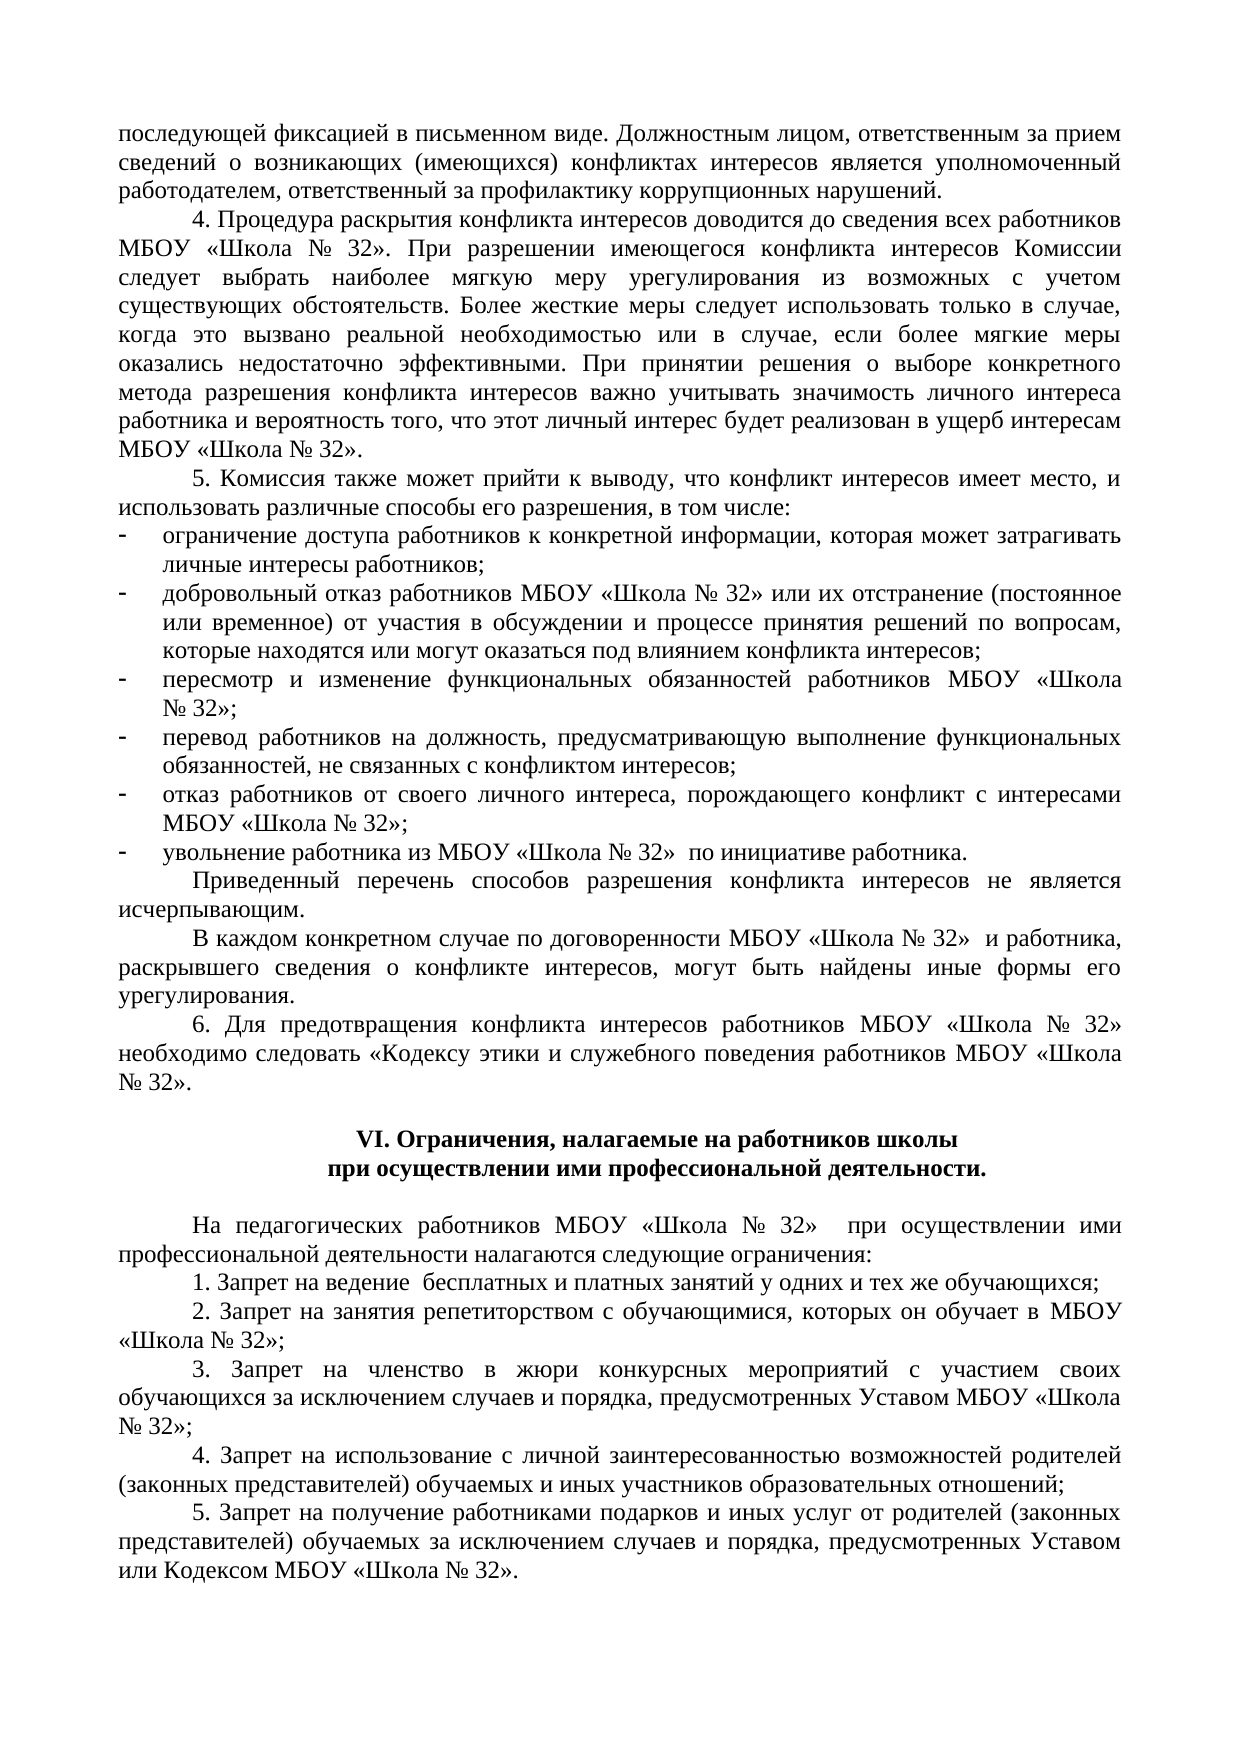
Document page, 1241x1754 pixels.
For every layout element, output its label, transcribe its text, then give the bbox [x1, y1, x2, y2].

list ограничение доступа работников к конкретной информации, которая может затрагивать личные интересы работников; [118, 521, 1122, 578]
list увольнение работника из МБОУ «Школа № 32» по инициативе работника. [118, 837, 1122, 866]
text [118, 118, 1122, 204]
list отказ работников от своего личного интереса, порождающего конфликт с интересами МБОУ «Школа № 32»; [118, 779, 1122, 837]
text 1. Запрет на ведение бесплатных и платных занятий у одних и тех же обучающихся; [118, 1267, 1122, 1296]
text 4. Процедура раскрытия конфликта интересов доводится до сведения всех работников МБОУ «Школа № 32». При разрешении имеющегося конфликта интересов Комиссии следует выбрать наиболее мягкую меру урегулирования из возможных с учетом существующих обстоятельств. Более жесткие меры следует использовать только в случае, когда это вызвано реальной необходимостью или в случае, если более мягкие меры оказались недостаточно эффективными. При принятии решения о выборе конкретного метода разрешения конфликта интересов важно учитывать значимость личного интереса работника и вероятность того, что этот личный интерес будет реализован в ущерб интересам МБОУ «Школа № 32». [118, 204, 1122, 463]
text На педагогических работников МБОУ «Школа № 32» при осуществлении ими профессиональной деятельности налагаются следующие ограничения: [118, 1210, 1122, 1267]
text В каждом конкретном случае по договоренности МБОУ «Школа № 32» и работника, раскрывшего сведения о конфликте интересов, могут быть найдены иные формы его урегулирования. [118, 923, 1122, 1009]
text 5. Запрет на получение работниками подарков и иных услуг от родителей (законных представителей) обучаемых за исключением случаев и порядка, предусмотренных Уставом или Кодексом МБОУ «Школа № 32». [118, 1497, 1122, 1584]
text 4. Запрет на использование с личной заинтересованностью возможностей родителей (законных представителей) обучаемых и иных участников образовательных отношений; [118, 1440, 1122, 1497]
list добровольный отказ работников МБОУ «Школа № 32» или их отстранение (постоянное или временное) от участия в обсуждении и процессе принятия решений по вопросам, которые находятся или могут оказаться под влиянием конфликта интересов; [118, 578, 1122, 664]
text 2. Запрет на занятия репетиторством с обучающимися, которых он обучает в МБОУ «Школа № 32»; [118, 1296, 1122, 1354]
list перевод работников на должность, предусматривающую выполнение функциональных обязанностей, не связанных с конфликтом интересов; [118, 722, 1122, 779]
list пересмотр и изменение функциональных обязанностей работников МБОУ «Школа № 32»; [118, 664, 1122, 722]
text Приведенный перечень способов разрешения конфликта интересов не является исчерпывающим. [118, 866, 1122, 923]
text 6. Для предотвращения конфликта интересов работников МБОУ «Школа № 32» необходимо следовать «Кодексу этики и служебного поведения работников МБОУ «Школа № 32». [118, 1009, 1122, 1096]
text 5. Комиссия также может прийти к выводу, что конфликт интересов имеет место, и использовать различные способы его разрешения, в том числе: [118, 463, 1122, 521]
text VI. Ограничения, налагаемые на работников школы [118, 1124, 1122, 1153]
text при осуществлении ими профессиональной деятельности. [118, 1153, 1122, 1182]
text 3. Запрет на членство в жюри конкурсных мероприятий с участием своих обучающихся за исключением случаев и порядка, предусмотренных Уставом МБОУ «Школа № 32»; [118, 1354, 1122, 1440]
